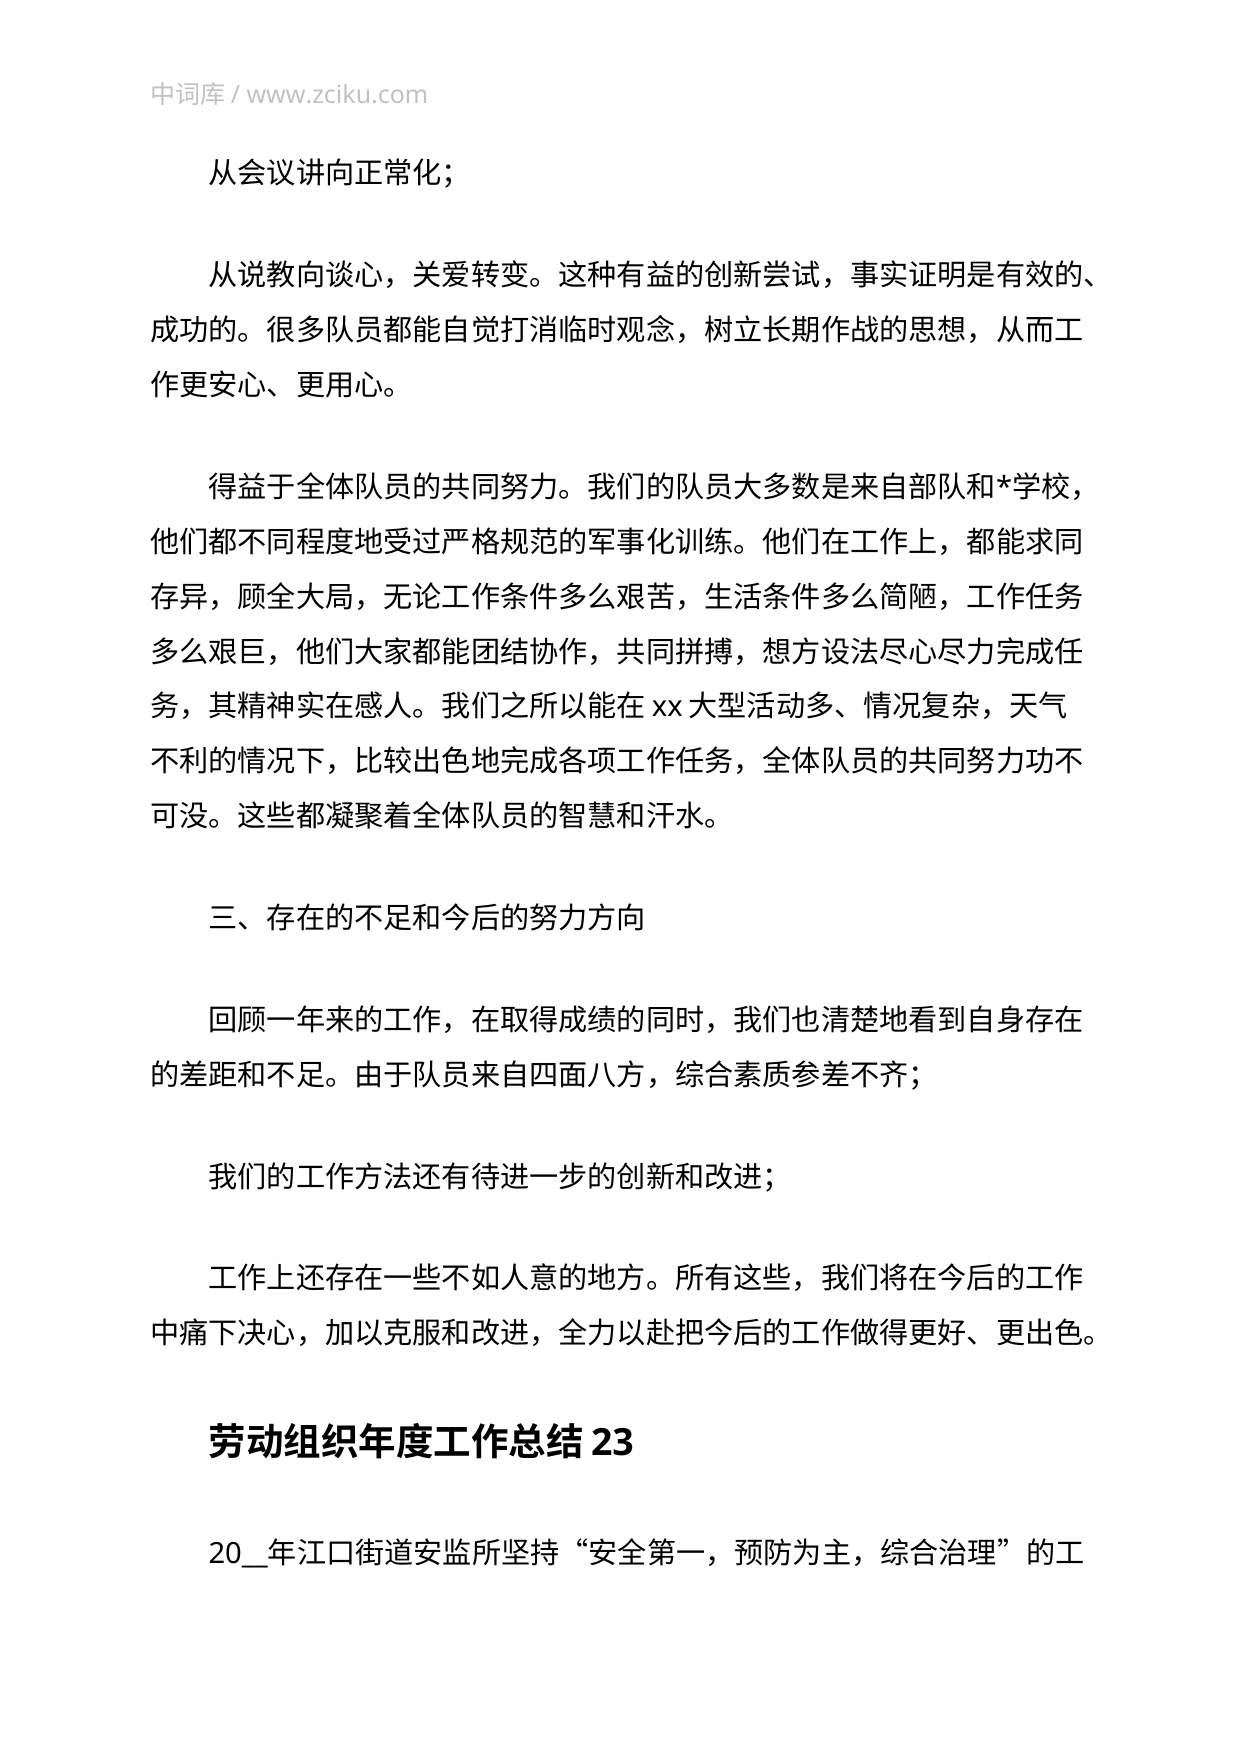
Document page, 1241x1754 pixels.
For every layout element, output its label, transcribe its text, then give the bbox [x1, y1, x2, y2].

text 得益于全体队员的共同努力。我们的队员大多数是来自部队和*学校，他们都不同程度地受过严格规范的军事化训练。他们在工作上，都能求同存异，顾全大局，无论工作条件多么艰苦，生活条件多么简陋，工作任务多么艰巨，他们大家都能团结协作，共同拼搏，想方设法尽心尽力完成任务，其精神实在感人。我们之所以能在xx大型活动多、情况复杂，天气不利的情况下，比较出色地完成各项工作任务，全体队员的共同努力功不可没。这些都凝聚着全体队员的智慧和汗水。 [150, 463, 1090, 835]
text 三、存在的不足和今后的努力方向 [150, 895, 1090, 937]
text 从说教向谈心，关爱转变。这种有益的创新尝试，事实证明是有效的、成功的。很多队员都能自觉打消临时观念，树立长期作战的思想，从而工作更安心、更用心。 [150, 252, 1090, 404]
text 从会议讲向正常化； [150, 150, 1090, 192]
text 回顾一年来的工作，在取得成绩的同时，我们也清楚地看到自身存在的差距和不足。由于队员来自四面八方，综合素质参差不齐； [150, 996, 1090, 1094]
text 劳动组织年度工作总结23 [150, 1412, 1090, 1466]
text 工作上还存在一些不如人意的地方。所有这些，我们将在今后的工作中痛下决心，加以克服和改进，全力以赴把今后的工作做得更好、更出色。 [150, 1255, 1090, 1352]
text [150, 1529, 1090, 1572]
text 我们的工作方法还有待进一步的创新和改进； [150, 1153, 1090, 1195]
